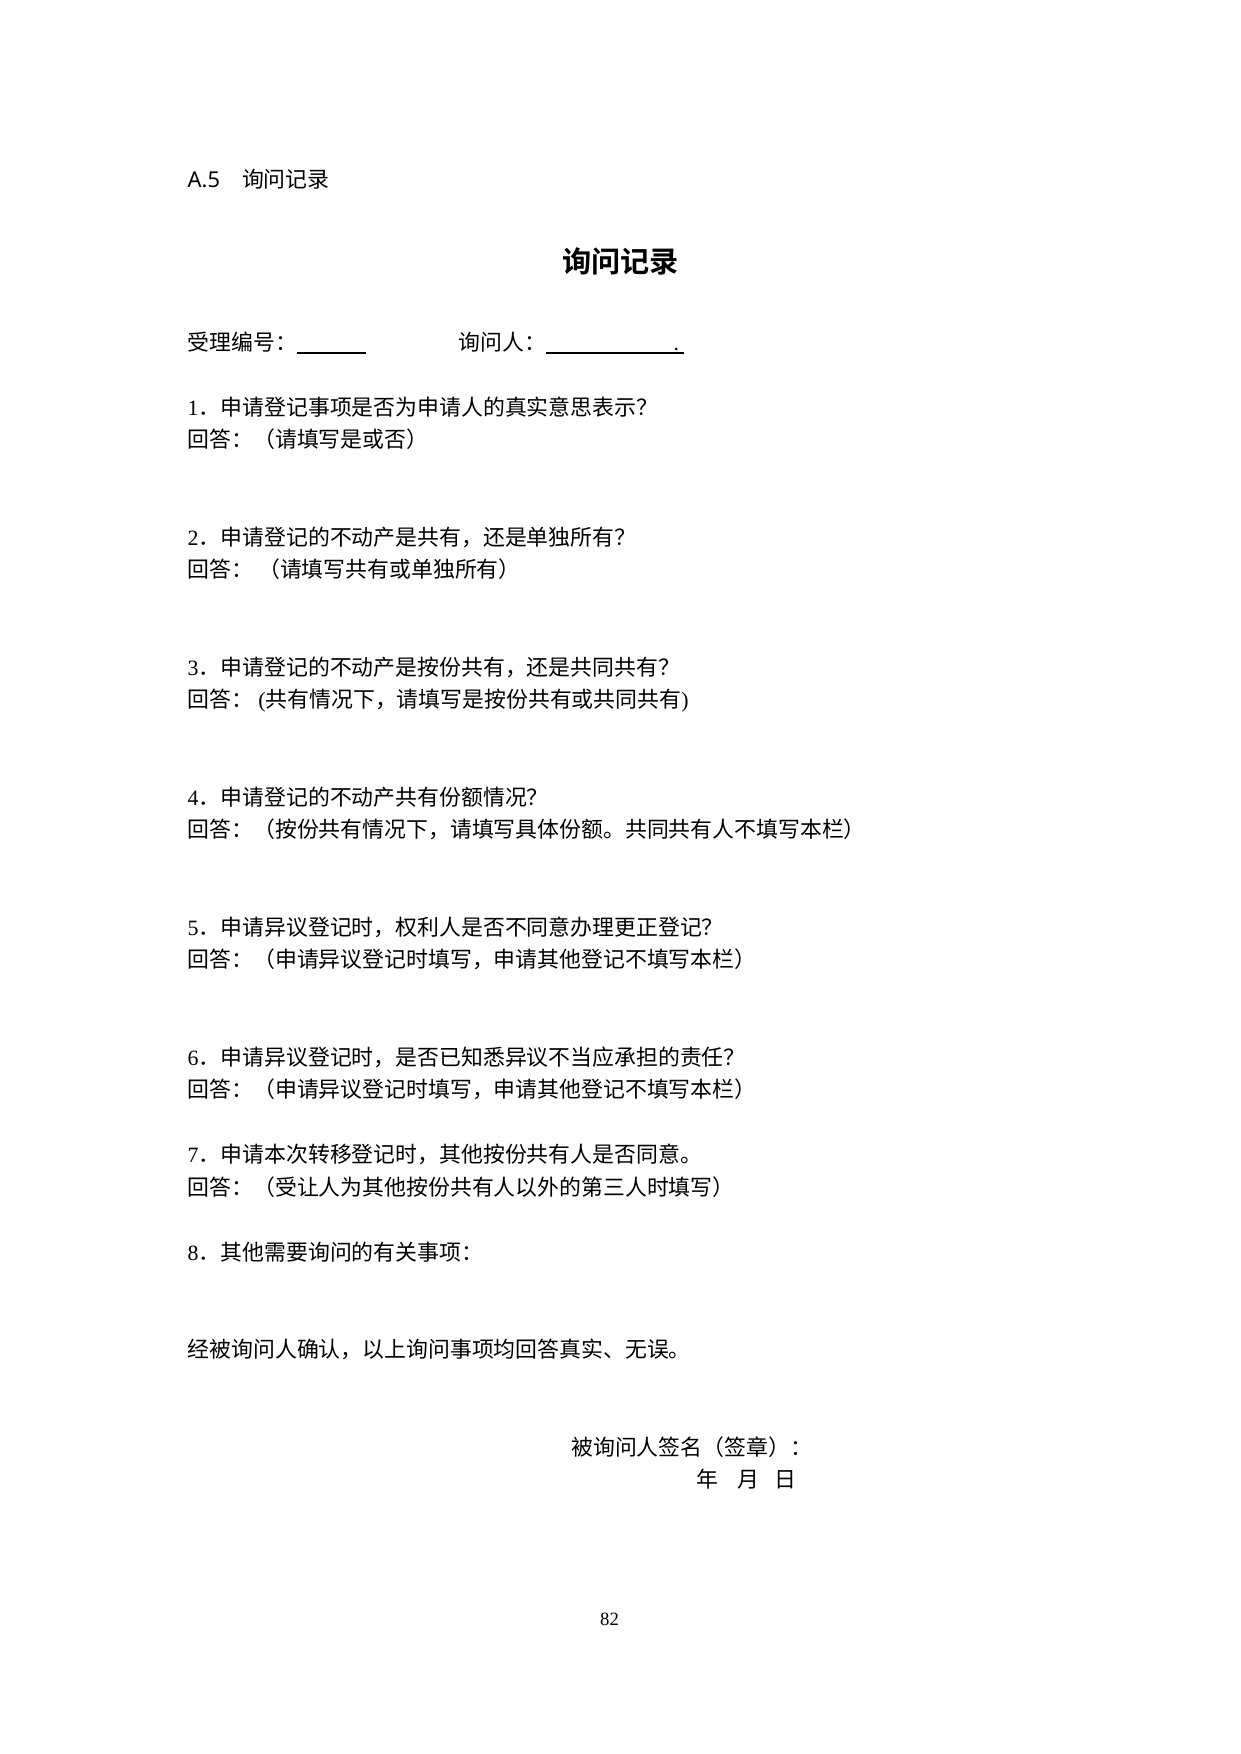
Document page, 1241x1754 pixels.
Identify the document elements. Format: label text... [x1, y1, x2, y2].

text 8．其他需要询问的有关事项： [187, 1234, 1053, 1267]
text 经被询问人确认，以上询问事项均回答真实、无误。 [187, 1332, 1053, 1364]
text 被询问人签名（签章）： [187, 1429, 1053, 1462]
text 回答： （请填写共有或单独所有） [187, 552, 1053, 584]
text 询问记录 [187, 162, 1053, 194]
text 4．申请登记的不动产共有份额情况？ [187, 779, 1053, 812]
text 回答： (共有情况下，请填写是按份共有或共同共有) [187, 682, 1053, 714]
text 年 月 日 [187, 1462, 1053, 1494]
text 3．申请登记的不动产是按份共有，还是共同共有？ [187, 649, 1053, 682]
text 7．申请本次转移登记时，其他按份共有人是否同意。 [187, 1137, 1053, 1169]
text 回答：（请填写是或否） [187, 422, 1053, 454]
text 受理编号： 询问人： . [187, 324, 1053, 357]
text 2．申请登记的不动产是共有，还是单独所有？ [187, 519, 1053, 552]
text 5．申请异议登记时，权利人是否不同意办理更正登记？ [187, 909, 1053, 942]
text 回答：（受让人为其他按份共有人以外的第三人时填写） [187, 1169, 1053, 1202]
text 询问记录 [187, 227, 1053, 292]
text 回答：（申请异议登记时填写，申请其他登记不填写本栏） [187, 1072, 1053, 1104]
text 回答：（按份共有情况下，请填写具体份额。共同共有人不填写本栏） [187, 812, 1053, 844]
text 回答：（申请异议登记时填写，申请其他登记不填写本栏） [187, 942, 1053, 974]
text 6．申请异议登记时，是否已知悉异议不当应承担的责任？ [187, 1039, 1053, 1072]
text 1．申请登记事项是否为申请人的真实意思表示？ [187, 389, 1053, 422]
